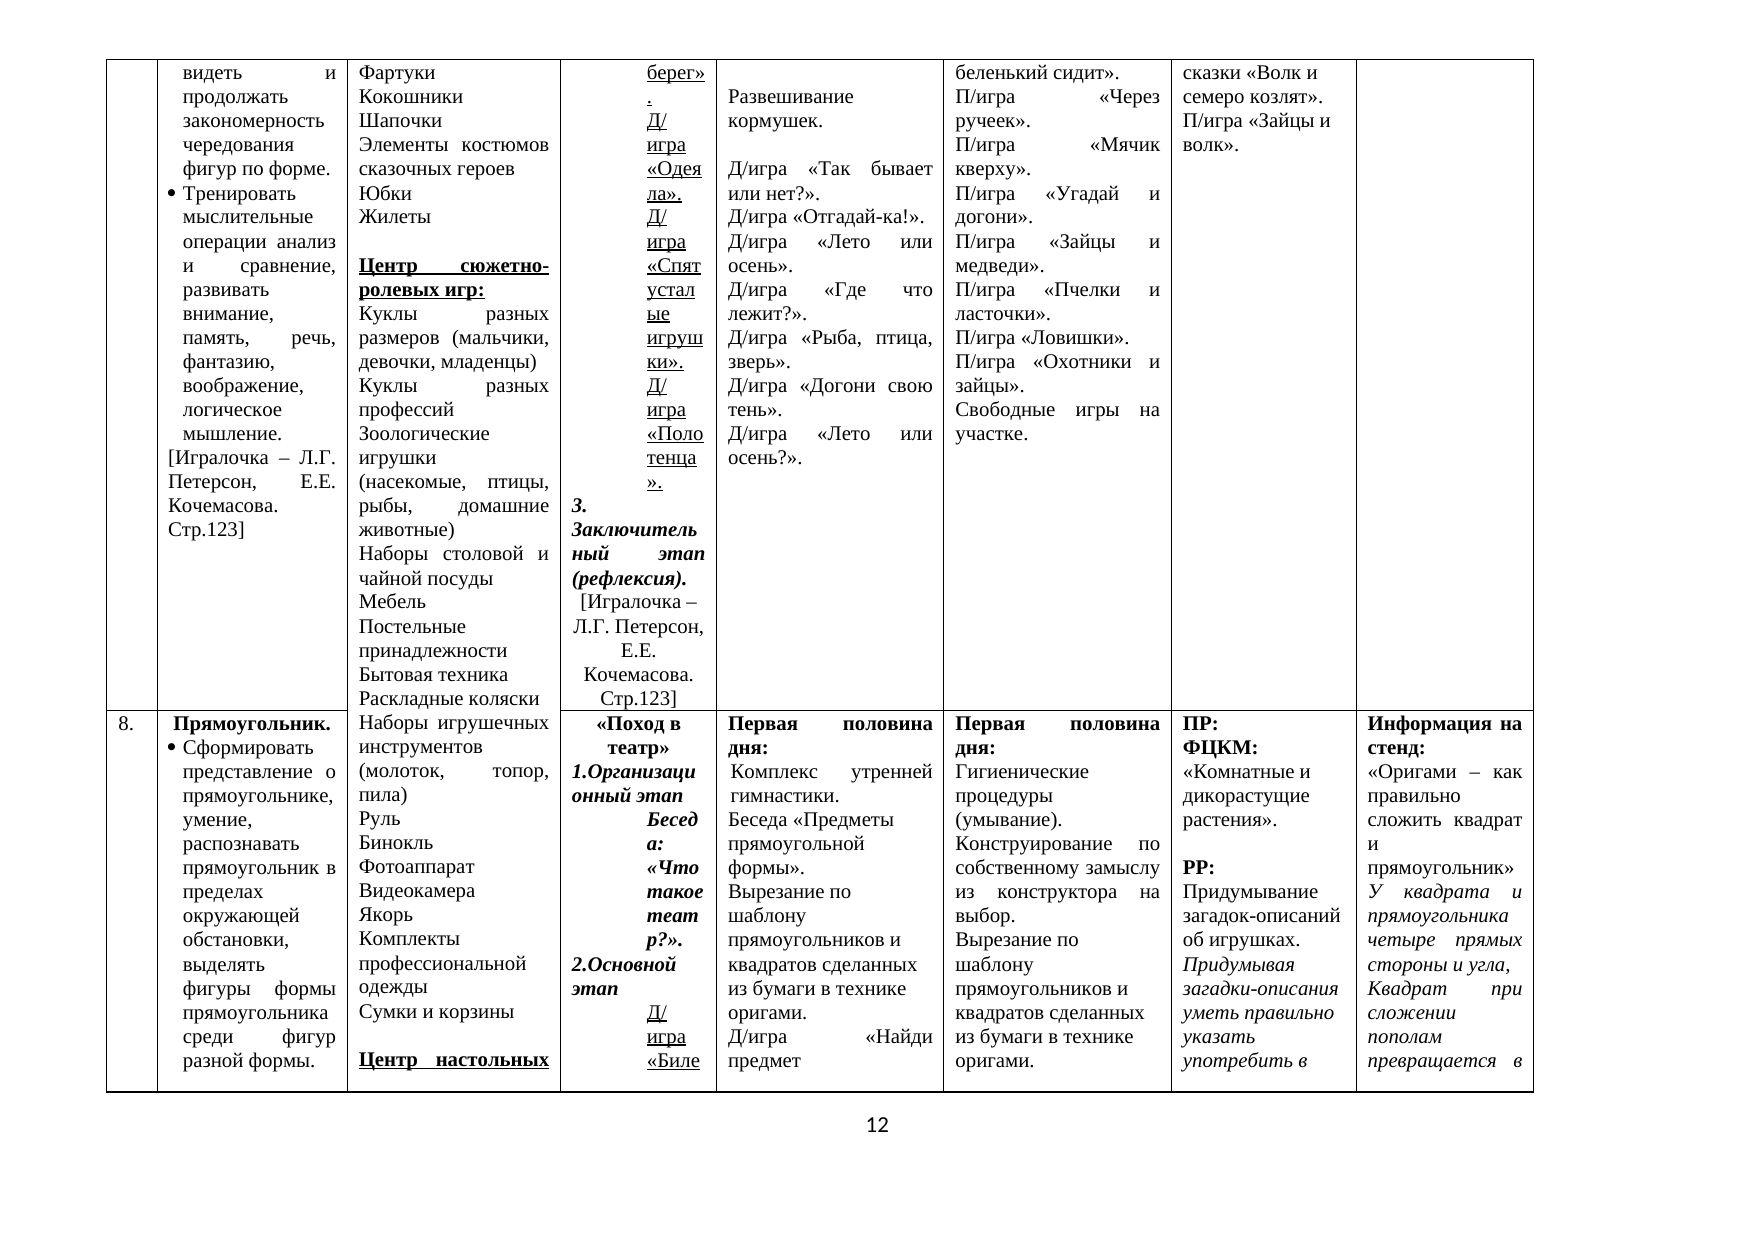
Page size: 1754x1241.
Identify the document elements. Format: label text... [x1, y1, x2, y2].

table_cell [1357, 711, 1533, 1091]
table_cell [1357, 60, 1533, 710]
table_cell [717, 60, 943, 710]
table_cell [944, 60, 1171, 710]
table_cell 7. [107, 60, 157, 710]
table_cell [158, 60, 347, 710]
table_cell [561, 60, 716, 710]
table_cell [158, 711, 347, 1091]
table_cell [561, 711, 716, 1091]
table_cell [944, 711, 1171, 1091]
table_cell 8. [107, 711, 157, 1091]
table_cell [1172, 711, 1356, 1091]
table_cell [1172, 60, 1356, 710]
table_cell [717, 711, 943, 1091]
